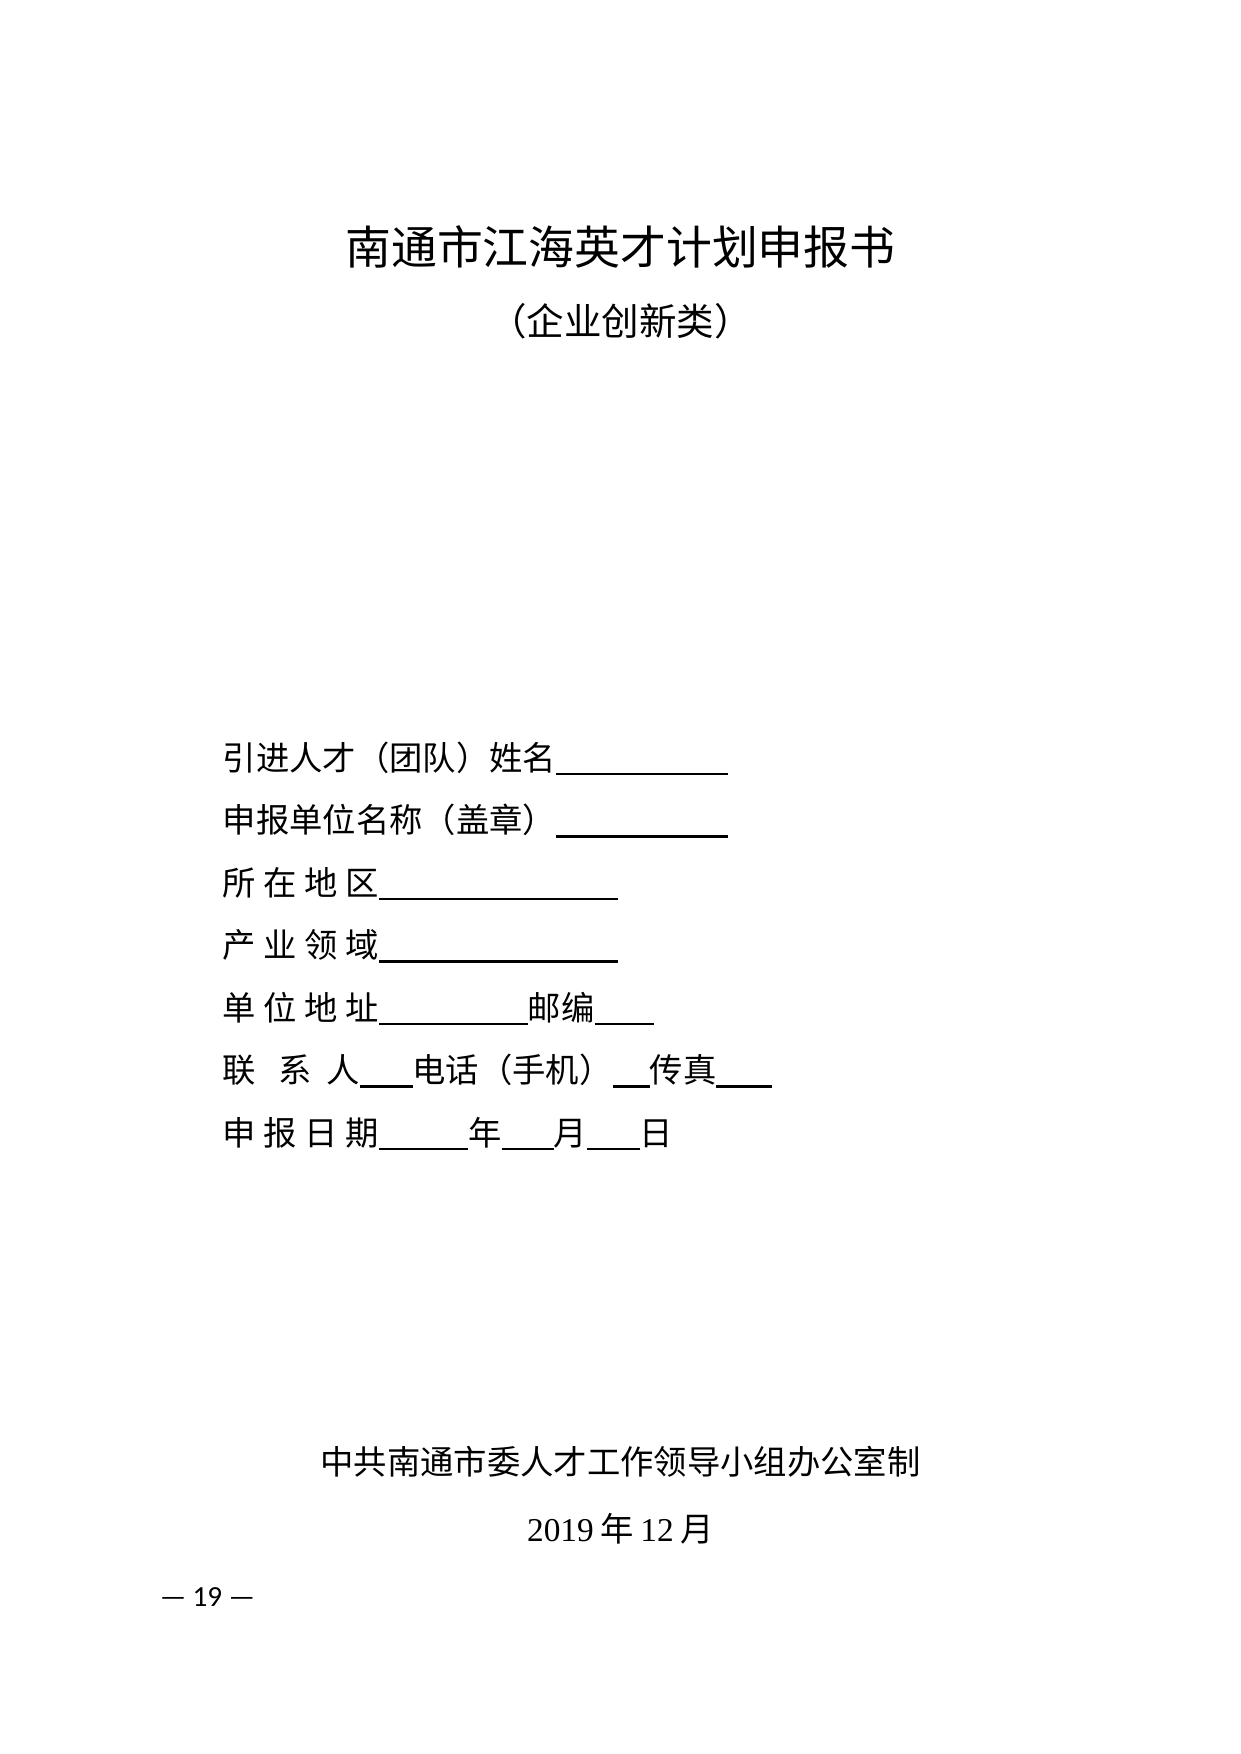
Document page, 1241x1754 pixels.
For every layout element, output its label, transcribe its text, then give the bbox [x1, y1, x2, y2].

text （企业创新类） [159, 289, 1081, 347]
text 南通市江海英才计划申报书 [159, 218, 1081, 276]
text 申报单位名称（盖章） [223, 783, 1081, 845]
text 2019年12月 [159, 1488, 1081, 1554]
text 所 在 地 区 [223, 845, 1081, 908]
text 联 系 人 电话（手机） 传真 [223, 1033, 1081, 1095]
text 产 业 领 域 [223, 908, 1081, 970]
text 中共南通市委人才工作领导小组办公室制 [159, 1421, 1081, 1488]
text 引进人才（团队）姓名 [223, 720, 1081, 783]
text 单 位 地 址 邮编 [223, 970, 1081, 1033]
text 申 报 日 期 年 月 日 [223, 1095, 1081, 1158]
